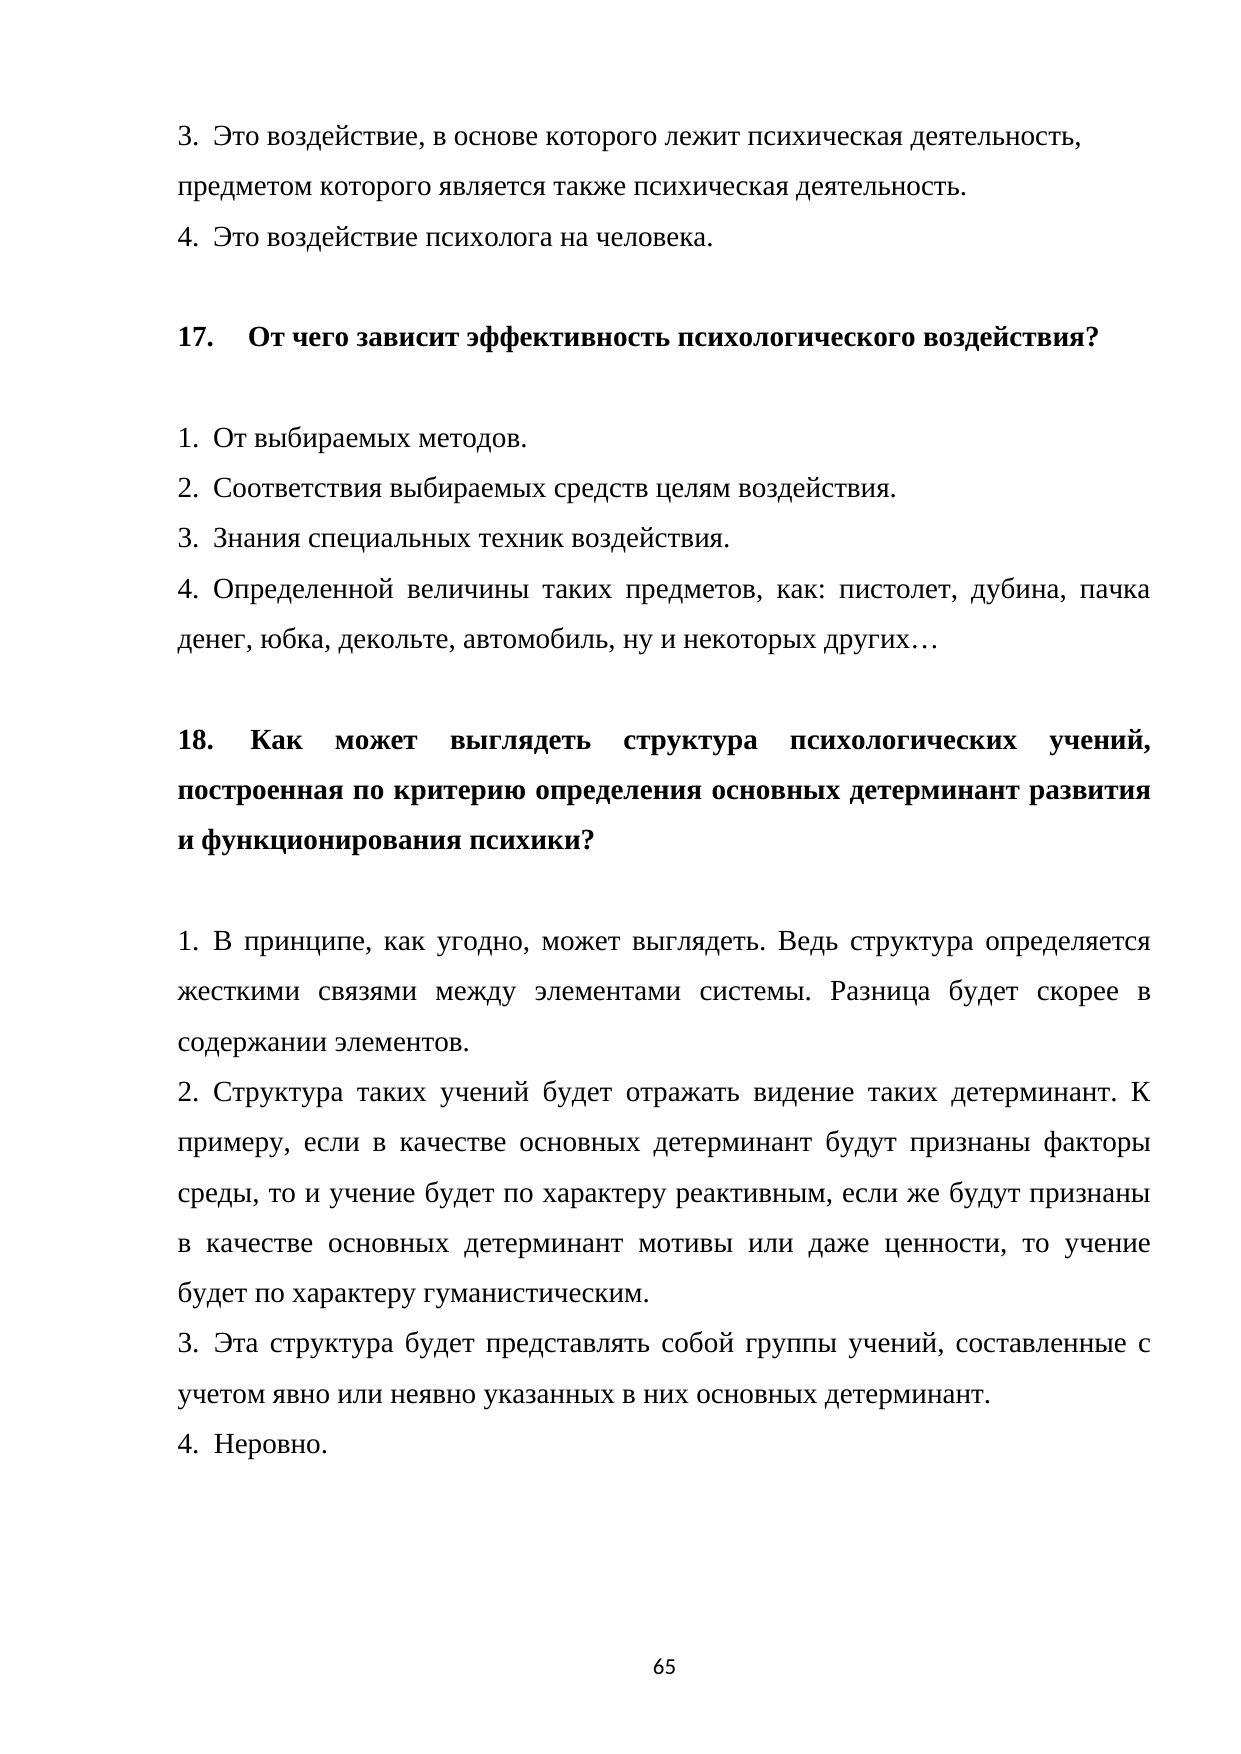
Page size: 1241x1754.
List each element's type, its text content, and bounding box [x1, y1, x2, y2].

list Определенной величины таких предметов, как: пистолет, дубина, пачка денег, юбка, декольте, автомобиль, ну и некоторых других… [177, 571, 1152, 655]
list Знания специальных техник воздействия. [177, 521, 1152, 554]
list Неровно. [177, 1426, 1152, 1460]
list От выбираемых методов. [177, 420, 1152, 453]
list Соответствия выбираемых средств целям воздействия. [177, 470, 1152, 504]
list Как может выглядеть структура психологических учений, построенная по критерию определения основных детерминант развития и функционирования психики? [177, 722, 1152, 856]
list Это воздействие психолога на человека. [177, 219, 1152, 252]
list От чего зависит эффективность психологического воздействия? [177, 319, 1152, 353]
list Это воздействие, в основе которого лежит психическая деятельность, предметом которого является также психическая деятельность. [177, 118, 1152, 202]
list В принципе, как угодно, может выглядеть. Ведь структура определяется жесткими связями между элементами системы. Разница будет скорее в содержании элементов. [177, 923, 1152, 1057]
list Структура таких учений будет отражать видение таких детерминант. К примеру, если в качестве основных детерминант будут признаны факторы среды, то и учение будет по характеру реактивным, если же будут признаны в качестве основных детерминант мотивы или даже ценности, то учение будет по характеру гуманистическим. [177, 1074, 1152, 1309]
list Эта структура будет представлять собой группы учений, составленные с учетом явно или неявно указанных в них основных детерминант. [177, 1326, 1152, 1409]
